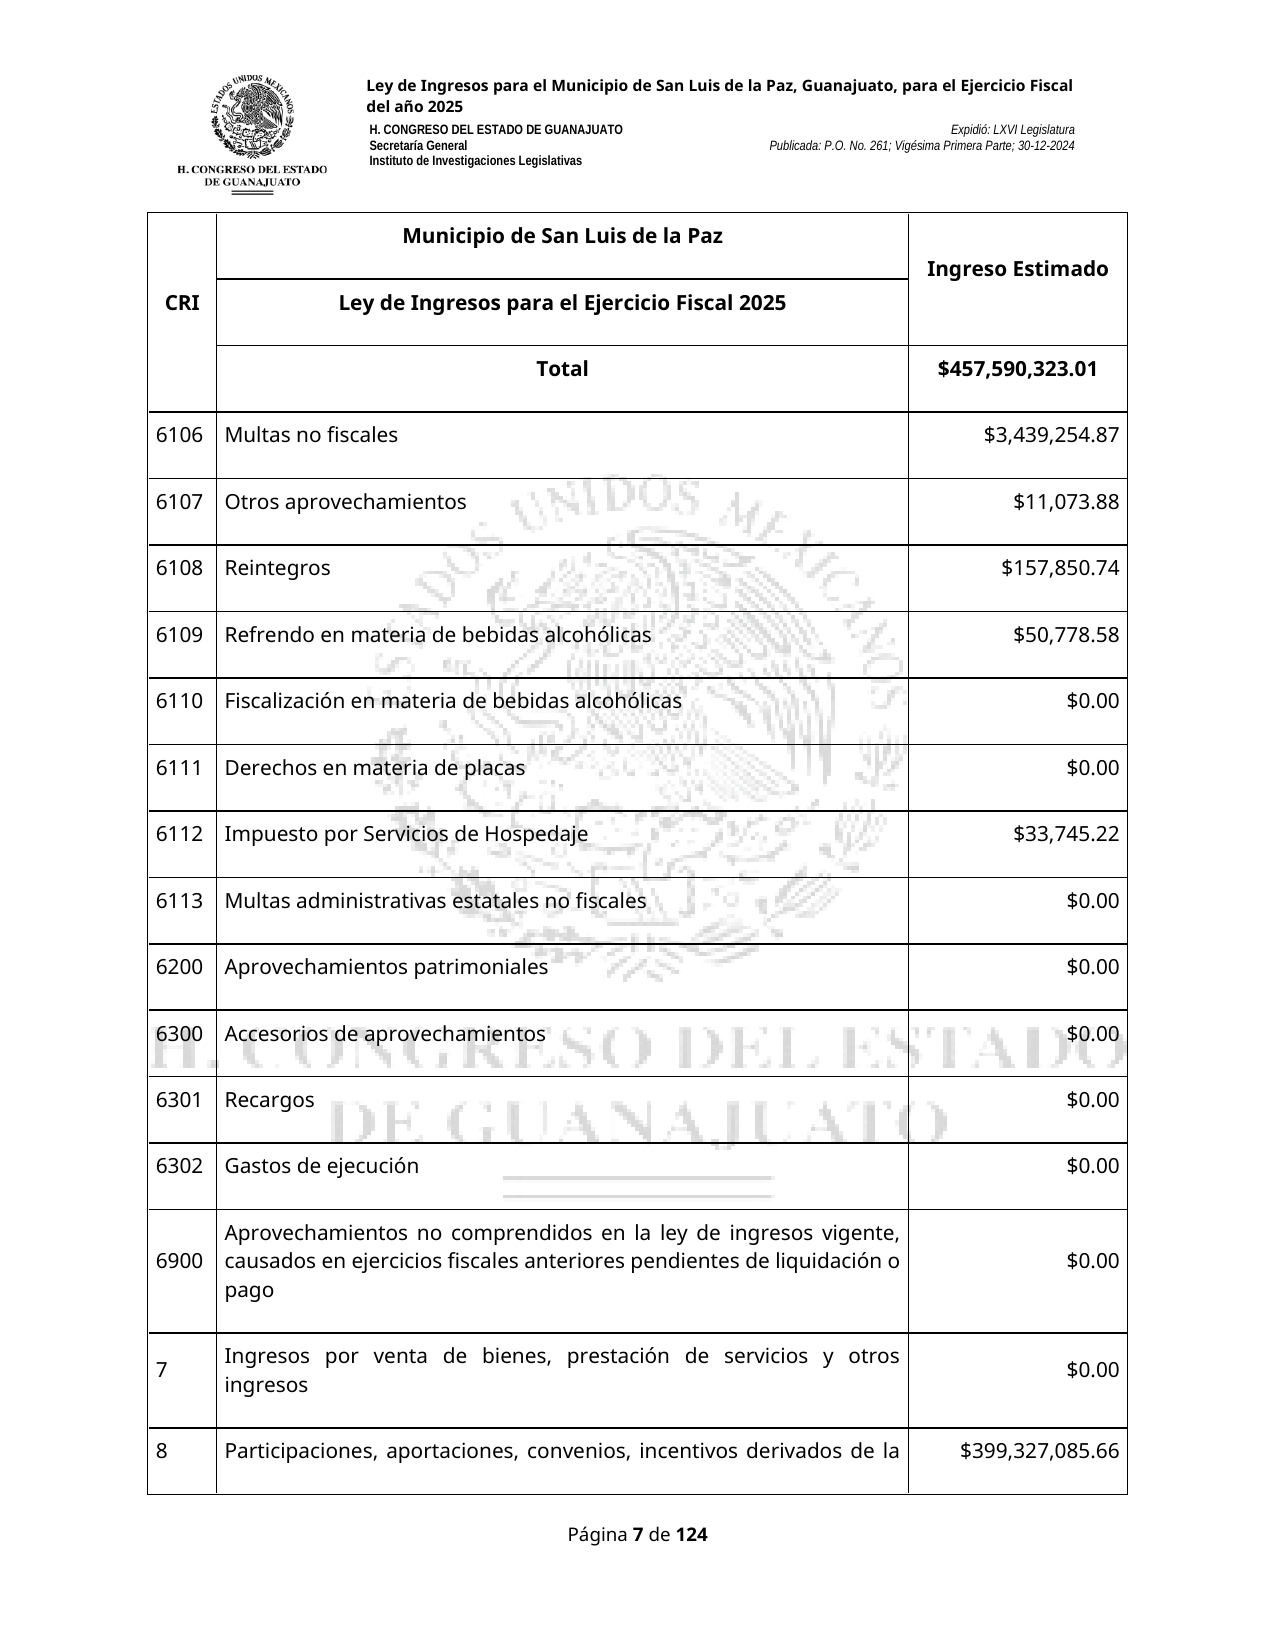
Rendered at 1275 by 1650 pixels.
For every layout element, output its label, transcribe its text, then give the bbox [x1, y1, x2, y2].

table_cell Ingresos por venta de bienes, prestación de servicios y otros ingresos [217, 1334, 908, 1427]
table_cell Derechos en materia de placas [217, 745, 908, 810]
table_cell 8 [148, 1428, 216, 1493]
table_cell Multas no fiscales [217, 413, 908, 478]
table_cell $0.00 [909, 679, 1127, 743]
table_cell Ley de Ingresos para el Ejercicio Fiscal 2025 [217, 280, 908, 345]
table_cell 6110 [148, 678, 216, 743]
table_cell Total [217, 346, 908, 411]
table_cell Refrendo en materia de bebidas alcohólicas [217, 612, 908, 677]
table_cell $0.00 [909, 1210, 1127, 1332]
table_cell 6200 [148, 944, 216, 1009]
table_cell $0.00 [909, 1077, 1127, 1142]
table_cell 6300 [148, 1010, 216, 1076]
table_cell $0.00 [909, 1334, 1127, 1427]
table_cell 6113 [148, 878, 216, 943]
table_cell 6900 [148, 1210, 216, 1332]
table_cell 6301 [148, 1077, 216, 1142]
table_cell Aprovechamientos no comprendidos en la ley de ingresos vigente, causados en ejercicios fiscales anteriores pendientes de liquidación o pago [217, 1210, 908, 1332]
table_cell $157,850.74 [909, 546, 1127, 611]
table_cell $0.00 [909, 745, 1127, 810]
table_cell Otros aprovechamientos [217, 479, 908, 544]
table_cell 7 [148, 1333, 216, 1427]
table_cell 6112 [148, 811, 216, 876]
table_cell 6109 [148, 612, 216, 677]
table_cell Reintegros [217, 546, 908, 611]
table_cell $399,327,085.66 [909, 1429, 1127, 1493]
table_cell 6111 [148, 745, 216, 810]
table_cell Recargos [217, 1077, 908, 1142]
table_cell Gastos de ejecución [217, 1144, 908, 1209]
table_cell $0.00 [909, 1011, 1127, 1076]
table_cell 6107 [148, 479, 216, 544]
table_cell Accesorios de aprovechamientos [217, 1011, 908, 1076]
table_cell 6302 [148, 1143, 216, 1209]
table_cell $50,778.58 [909, 612, 1127, 677]
table_header CRI [148, 213, 216, 411]
table_header Municipio de San Luis de la Paz [217, 213, 908, 278]
table_cell Fiscalización en materia de bebidas alcohólicas [217, 679, 908, 743]
table_cell $0.00 [909, 1144, 1127, 1209]
table_cell Impuesto por Servicios de Hospedaje [217, 812, 908, 876]
table_cell $33,745.22 [909, 812, 1127, 876]
table_header Ingreso Estimado [909, 213, 1127, 345]
table_cell $457,590,323.01 [909, 346, 1127, 411]
table_cell $0.00 [909, 945, 1127, 1009]
table_cell Multas administrativas estatales no fiscales [217, 878, 908, 943]
table_cell $11,073.88 [909, 479, 1127, 544]
picture [177, 75, 327, 201]
table_cell Participaciones, aportaciones, convenios, incentivos derivados de la colaboración fiscal y fondos distintos de aportaciones [217, 1429, 908, 1493]
table_cell 6108 [148, 545, 216, 611]
table_cell 6106 [148, 412, 216, 478]
table_cell $0.00 [909, 878, 1127, 943]
table_cell Aprovechamientos patrimoniales [217, 945, 908, 1009]
table_cell $3,439,254.87 [909, 413, 1127, 478]
